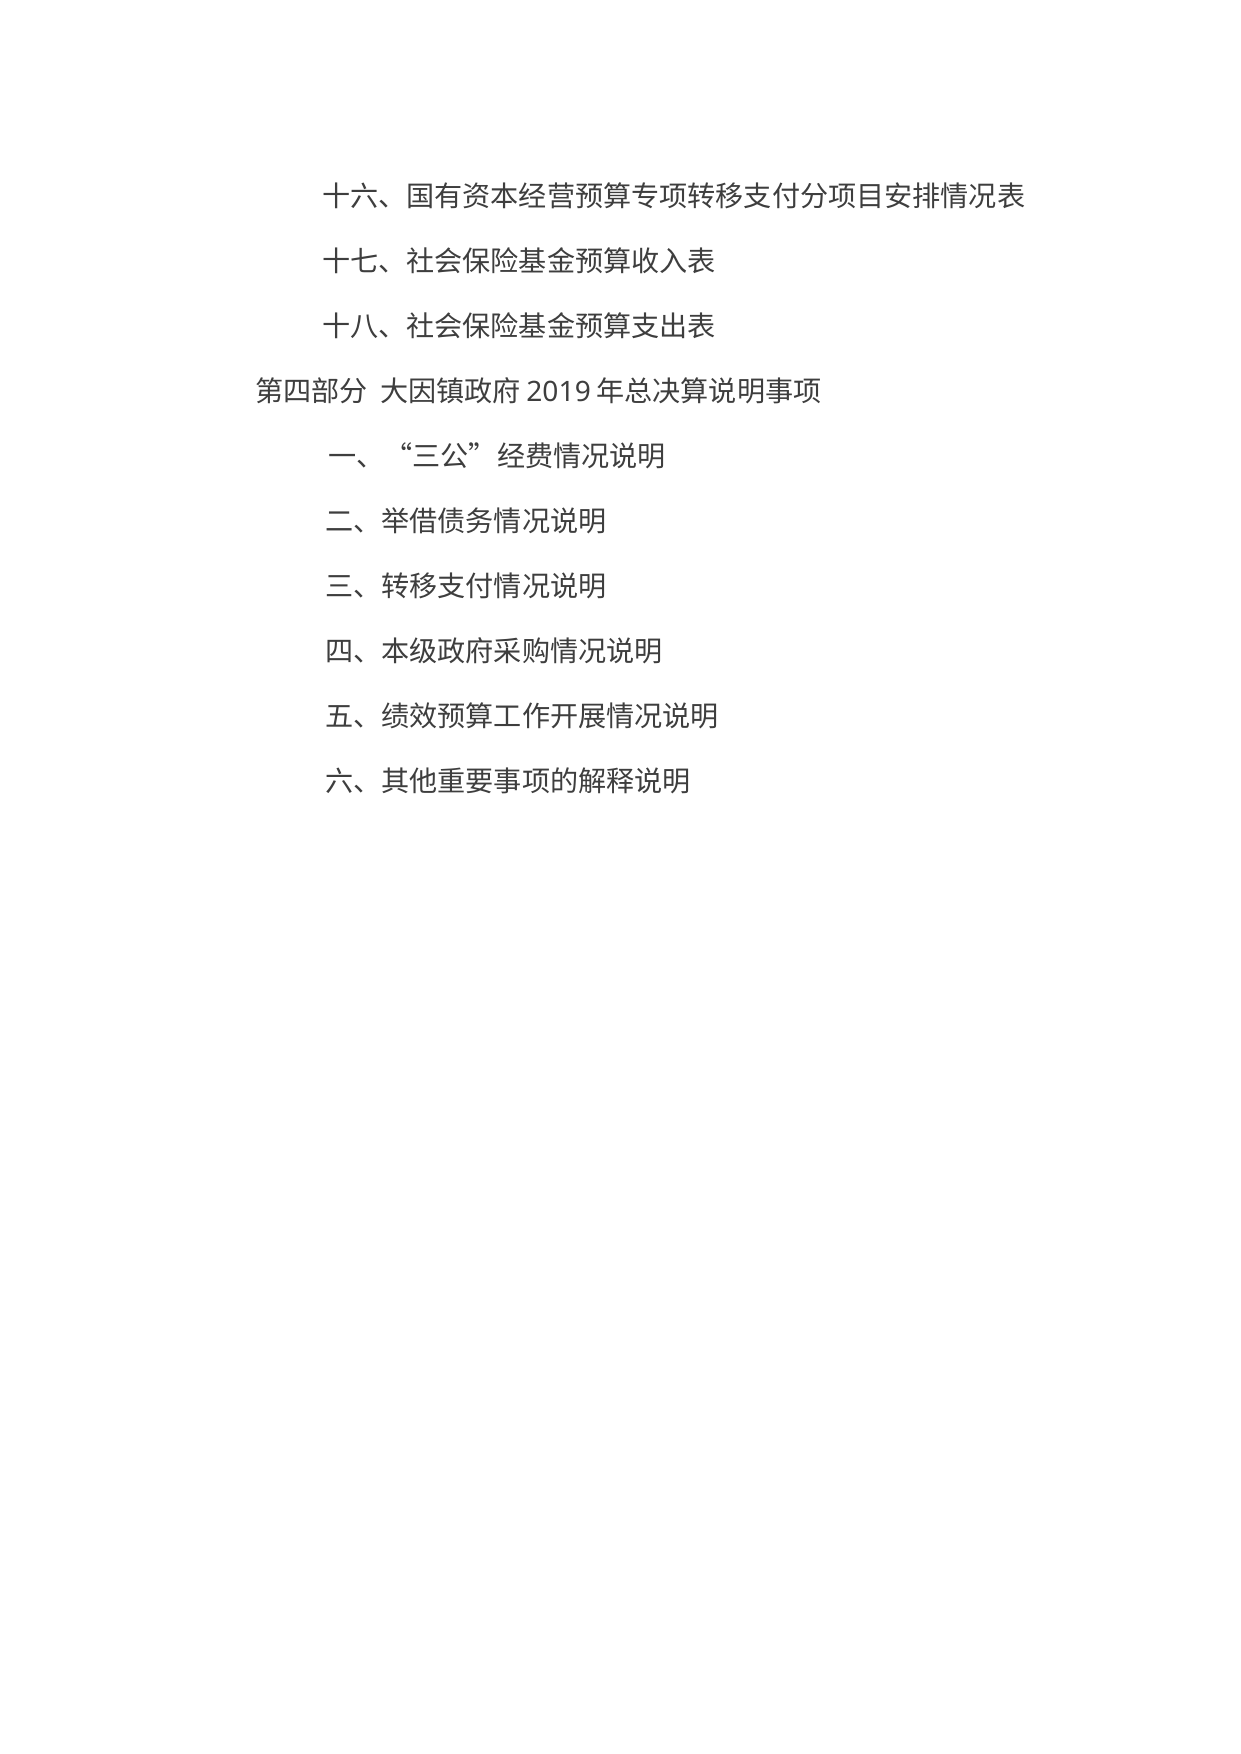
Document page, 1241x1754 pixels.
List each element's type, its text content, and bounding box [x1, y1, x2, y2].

text 二、举借债务情况说明 [255, 487, 1053, 552]
text 三、转移支付情况说明 [255, 552, 1053, 617]
text 十六、国有资本经营预算专项转移支付分项目安排情况表 [255, 162, 1053, 227]
text 十八、社会保险基金预算支出表 [255, 292, 1053, 357]
text 十七、社会保险基金预算收入表 [255, 227, 1053, 292]
text 第四部分 大因镇政府2019年总决算说明事项 [187, 357, 1053, 422]
text 六、其他重要事项的解释说明 [255, 747, 1053, 812]
text 四、本级政府采购情况说明 [255, 617, 1053, 682]
text 五、绩效预算工作开展情况说明 [255, 682, 1053, 747]
text 一、“三公”经费情况说明 [187, 422, 1053, 487]
